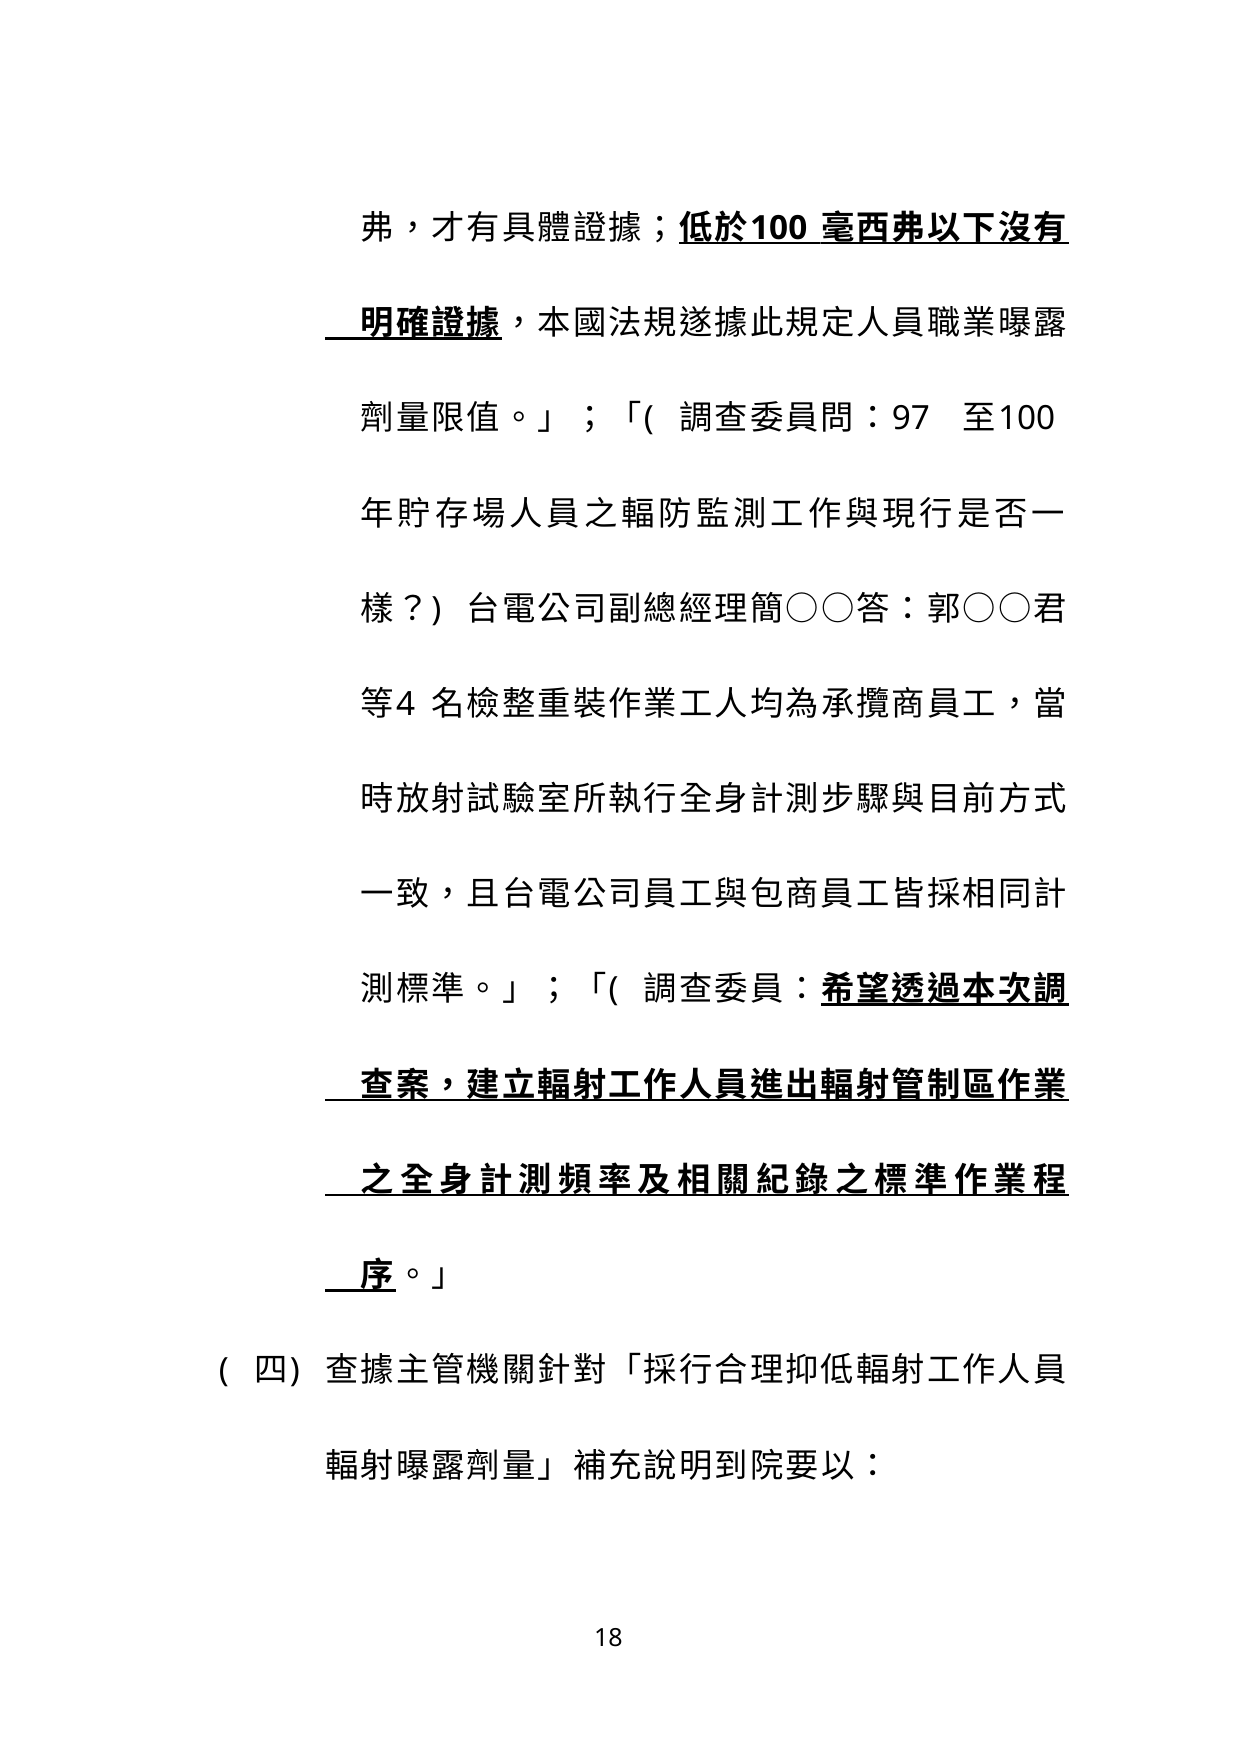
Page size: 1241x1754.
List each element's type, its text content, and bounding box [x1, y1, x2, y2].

subtitle 查據主管機關針對「採行合理抑低輻射工作人員輻射曝露劑量」補充說明到院要以： [219, 1320, 1069, 1510]
